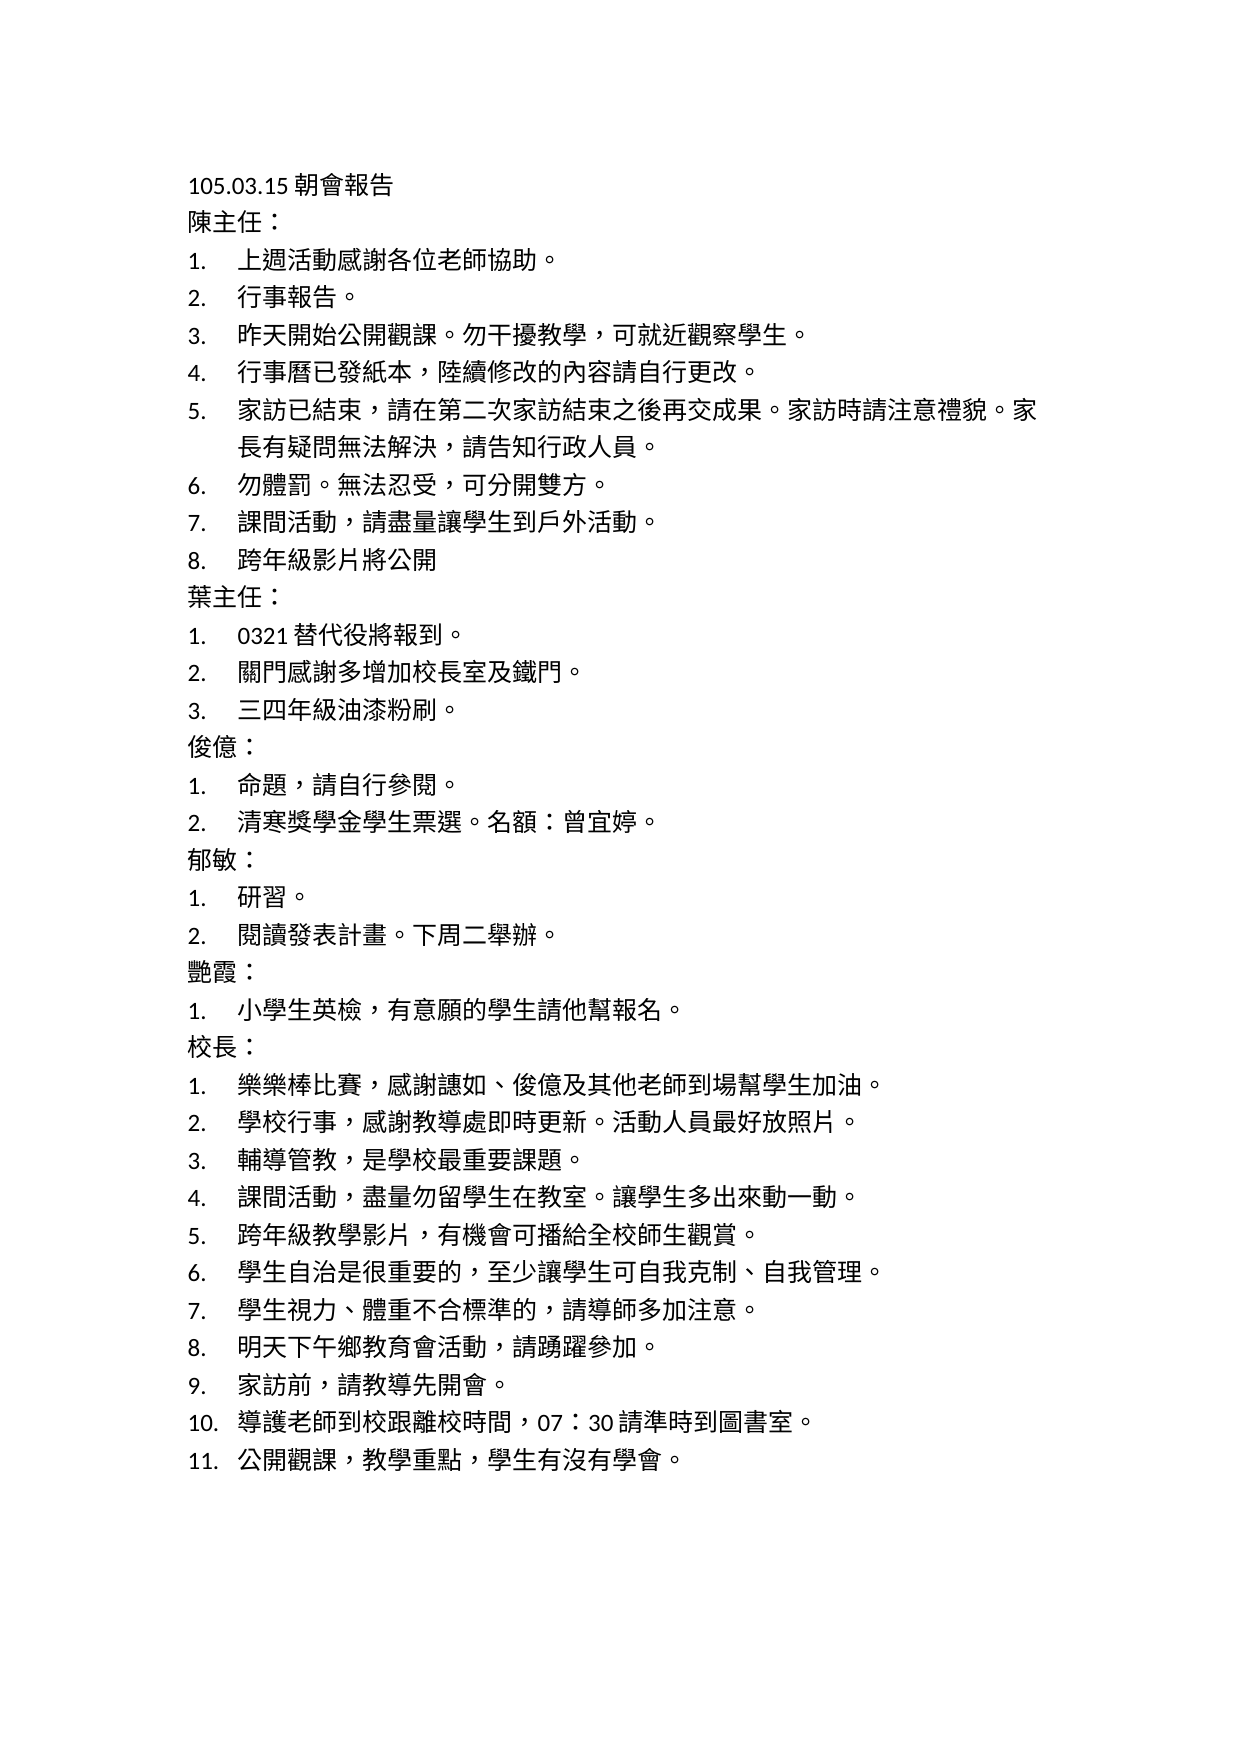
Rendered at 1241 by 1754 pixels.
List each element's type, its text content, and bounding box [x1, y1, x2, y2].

text 郁敏： [187, 839, 1053, 877]
list 昨天開始公開觀課。勿干擾教學，可就近觀察學生。 [187, 314, 1053, 352]
list 導護老師到校跟離校時間，07：30請準時到圖書室。 [187, 1402, 1053, 1439]
list 三四年級油漆粉刷。 [187, 689, 1053, 727]
list 跨年級影片將公開 [187, 539, 1053, 577]
list 清寒獎學金學生票選。名額：曾宜婷。 [187, 802, 1053, 839]
list 跨年級教學影片，有機會可播給全校師生觀賞。 [187, 1214, 1053, 1252]
list 行事曆已發紙本，陸續修改的內容請自行更改。 [187, 352, 1053, 389]
text 俊億： [187, 727, 1053, 764]
list 輔導管教，是學校最重要課題。 [187, 1139, 1053, 1177]
text 校長： [187, 1027, 1053, 1064]
list 小學生英檢，有意願的學生請他幫報名。 [187, 989, 1053, 1027]
list 課間活動，請盡量讓學生到戶外活動。 [187, 502, 1053, 539]
list 研習。 [187, 877, 1053, 914]
list 學生視力、體重不合標準的，請導師多加注意。 [187, 1289, 1053, 1327]
list 學生自治是很重要的，至少讓學生可自我克制、自我管理。 [187, 1252, 1053, 1289]
list 關門感謝多增加校長室及鐵門。 [187, 652, 1053, 689]
list 閱讀發表計畫。下周二舉辦。 [187, 914, 1053, 952]
text 陳主任： [187, 202, 1053, 239]
list 公開觀課，教學重點，學生有沒有學會。 [187, 1439, 1053, 1477]
list 學校行事，感謝教導處即時更新。活動人員最好放照片。 [187, 1102, 1053, 1139]
list 勿體罰。無法忍受，可分開雙方。 [187, 464, 1053, 502]
list 家訪前，請教導先開會。 [187, 1364, 1053, 1402]
list 命題，請自行參閱。 [187, 764, 1053, 802]
list 行事報告。 [187, 277, 1053, 314]
text 艷霞： [187, 952, 1053, 989]
list 明天下午鄉教育會活動，請踴躍參加。 [187, 1327, 1053, 1364]
list 上週活動感謝各位老師協助。 [187, 239, 1053, 277]
text 105.03.15朝會報告 [187, 164, 1053, 202]
list 0321替代役將報到。 [187, 614, 1053, 652]
list 課間活動，盡量勿留學生在教室。讓學生多出來動一動。 [187, 1177, 1053, 1214]
text 葉主任： [187, 577, 1053, 614]
list 樂樂棒比賽，感謝譓如、俊億及其他老師到場幫學生加油。 [187, 1064, 1053, 1102]
list 家訪已結束，請在第二次家訪結束之後再交成果。家訪時請注意禮貌。家長有疑問無法解決，請告知行政人員。 [187, 389, 1053, 464]
